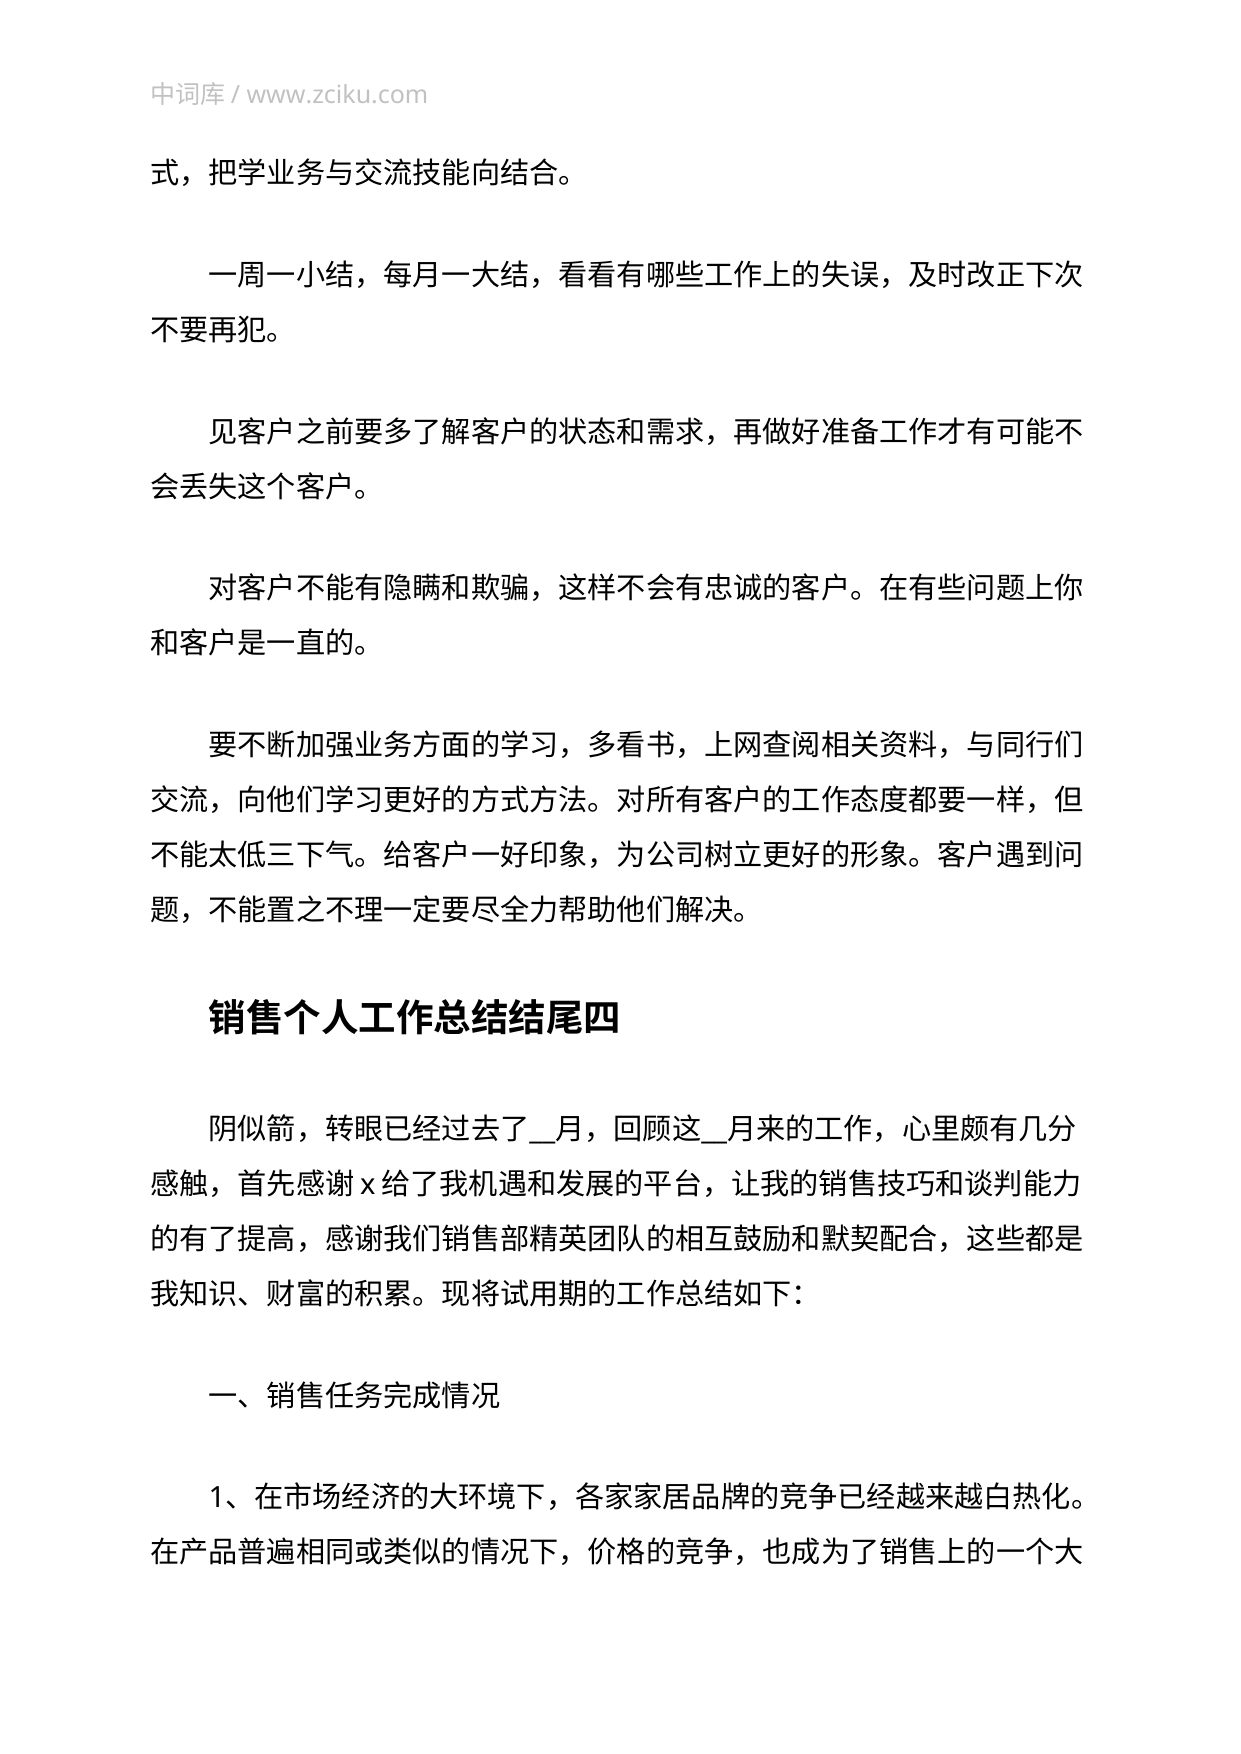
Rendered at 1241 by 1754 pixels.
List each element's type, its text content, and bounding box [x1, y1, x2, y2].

text 对客户不能有隐瞒和欺骗，这样不会有忠诚的客户。在有些问题上你和客户是一直的。 [150, 565, 1090, 662]
text 一、销售任务完成情况 [150, 1372, 1090, 1414]
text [150, 150, 1090, 192]
text 要不断加强业务方面的学习，多看书，上网查阅相关资料，与同行们交流，向他们学习更好的方式方法。对所有客户的工作态度都要一样，但不能太低三下气。给客户一好印象，为公司树立更好的形象。客户遇到问题，不能置之不理一定要尽全力帮助他们解决。 [150, 722, 1090, 929]
text 阴似箭，转眼已经过去了__月，回顾这__月来的工作，心里颇有几分感触，首先感谢x给了我机遇和发展的平台，让我的销售技巧和谈判能力的有了提高，感谢我们销售部精英团队的相互鼓励和默契配合，这些都是我知识、财富的积累。现将试用期的工作总结如下： [150, 1106, 1090, 1313]
text 销售个人工作总结结尾四 [150, 988, 1090, 1042]
text 见客户之前要多了解客户的状态和需求，再做好准备工作才有可能不会丢失这个客户。 [150, 408, 1090, 506]
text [150, 1474, 1090, 1571]
text 一周一小结，每月一大结，看看有哪些工作上的失误，及时改正下次不要再犯。 [150, 252, 1090, 349]
